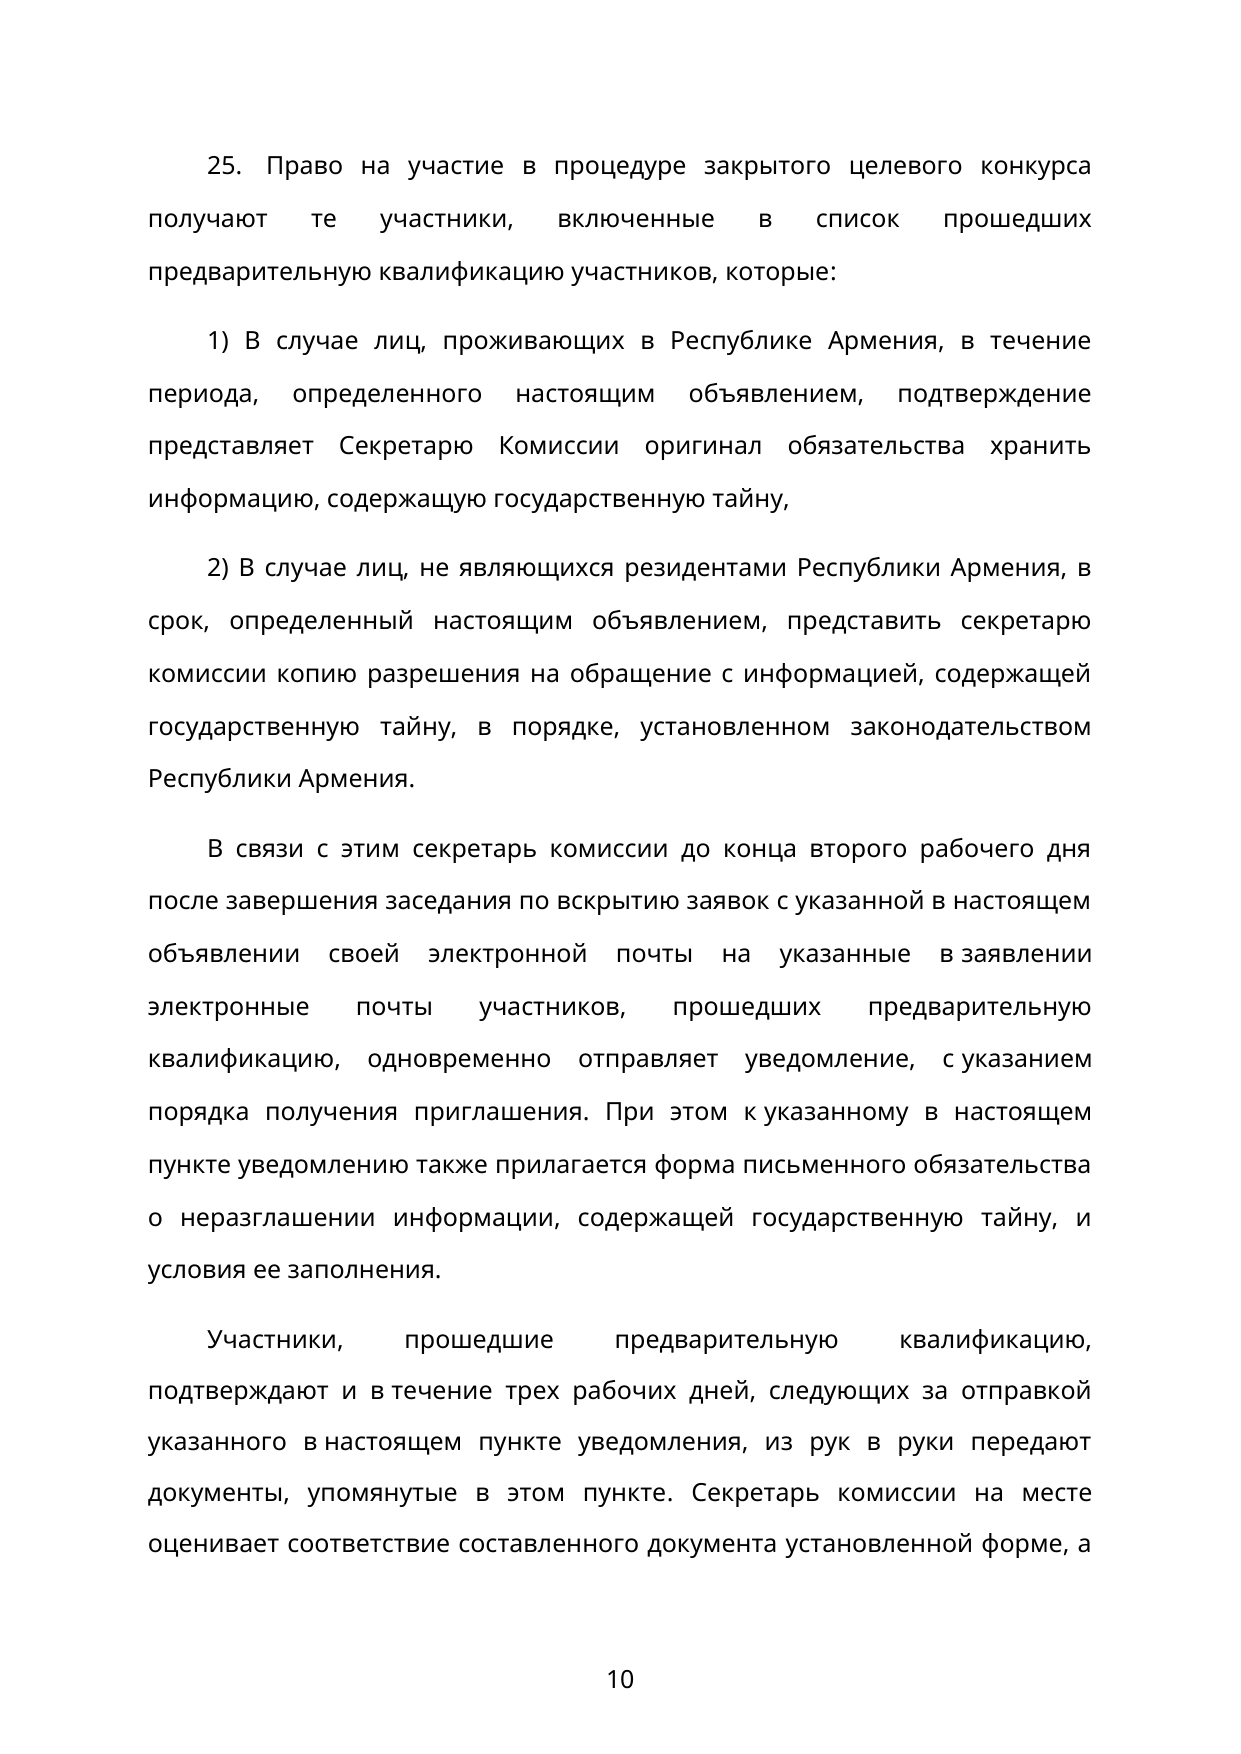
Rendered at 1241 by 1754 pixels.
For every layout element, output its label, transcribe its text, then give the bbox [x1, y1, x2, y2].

text 25. Право на участие в процедуре закрытого целевого конкурса получают те участники, включенные в список прошедших предварительную квалификацию участников, которые: [148, 148, 1092, 287]
text 1) В случае лиц, проживающих в Республике Армения, в течение периода, определенного настоящим объявлением, подтверждение представляет Секретарю Комиссии оригинал обязательства хранить информацию, содержащую государственную тайну, [148, 322, 1092, 515]
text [148, 1321, 1092, 1559]
text В связи с этим секретарь комиссии до конца второго рабочего дня после завершения заседания по вскрытию заявок с указанной в настоящем объявлении своей электронной почты на указанные в заявлении электронные почты участников, прошедших предварительную квалификацию, одновременно отправляет уведомление, с указанием порядка получения приглашения. При этом к указанному в настоящем пункте уведомлению также прилагается форма письменного обязательства о неразглашении информации, содержащей государственную тайну, и условия ее заполнения. [148, 830, 1092, 1286]
text 2) В случае лиц, не являющихся резидентами Республики Армения, в срок, определенный настоящим объявлением, представить секретарю комиссии копию разрешения на обращение с информацией, содержащей государственную тайну, в порядке, установленном законодательством Республики Армения. [148, 550, 1092, 795]
